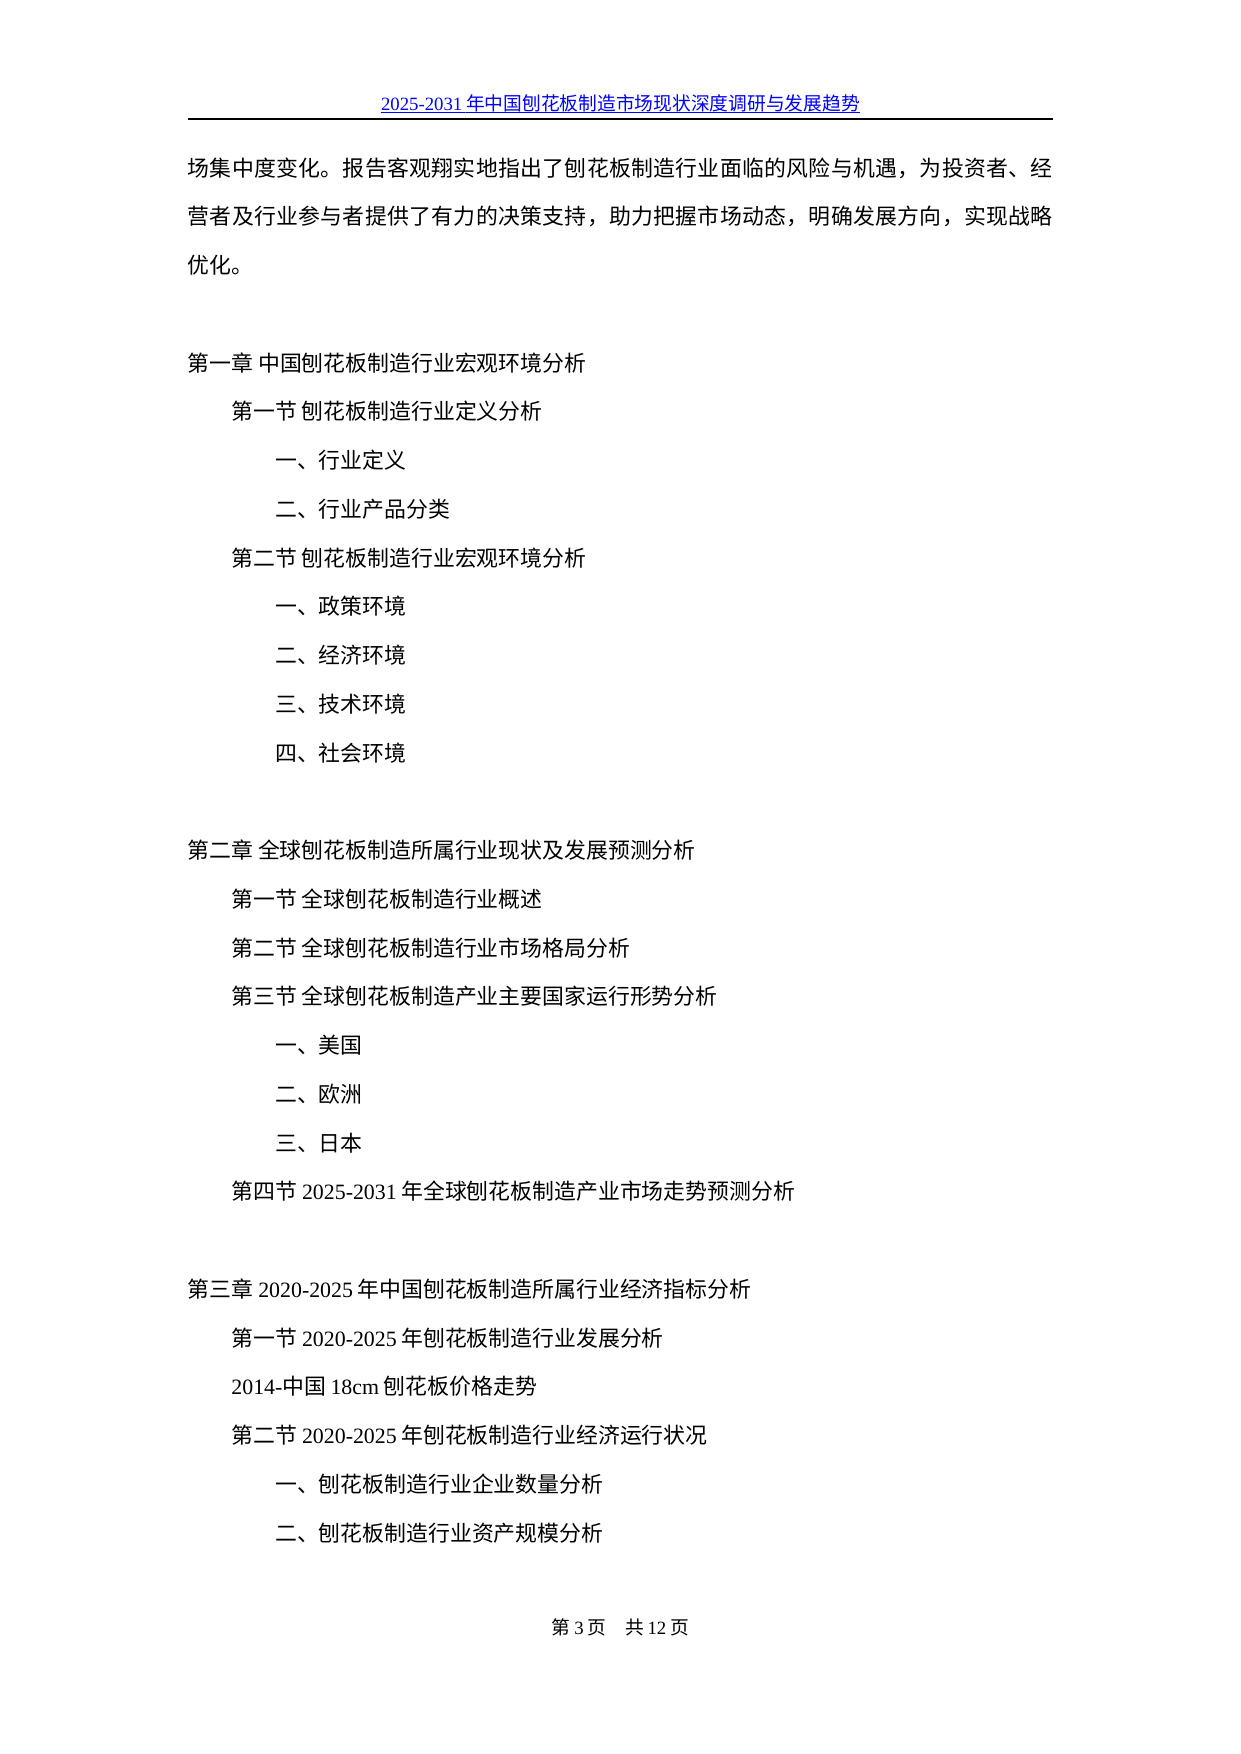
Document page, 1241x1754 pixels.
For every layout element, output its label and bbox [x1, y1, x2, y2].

text [187, 150, 1053, 1548]
